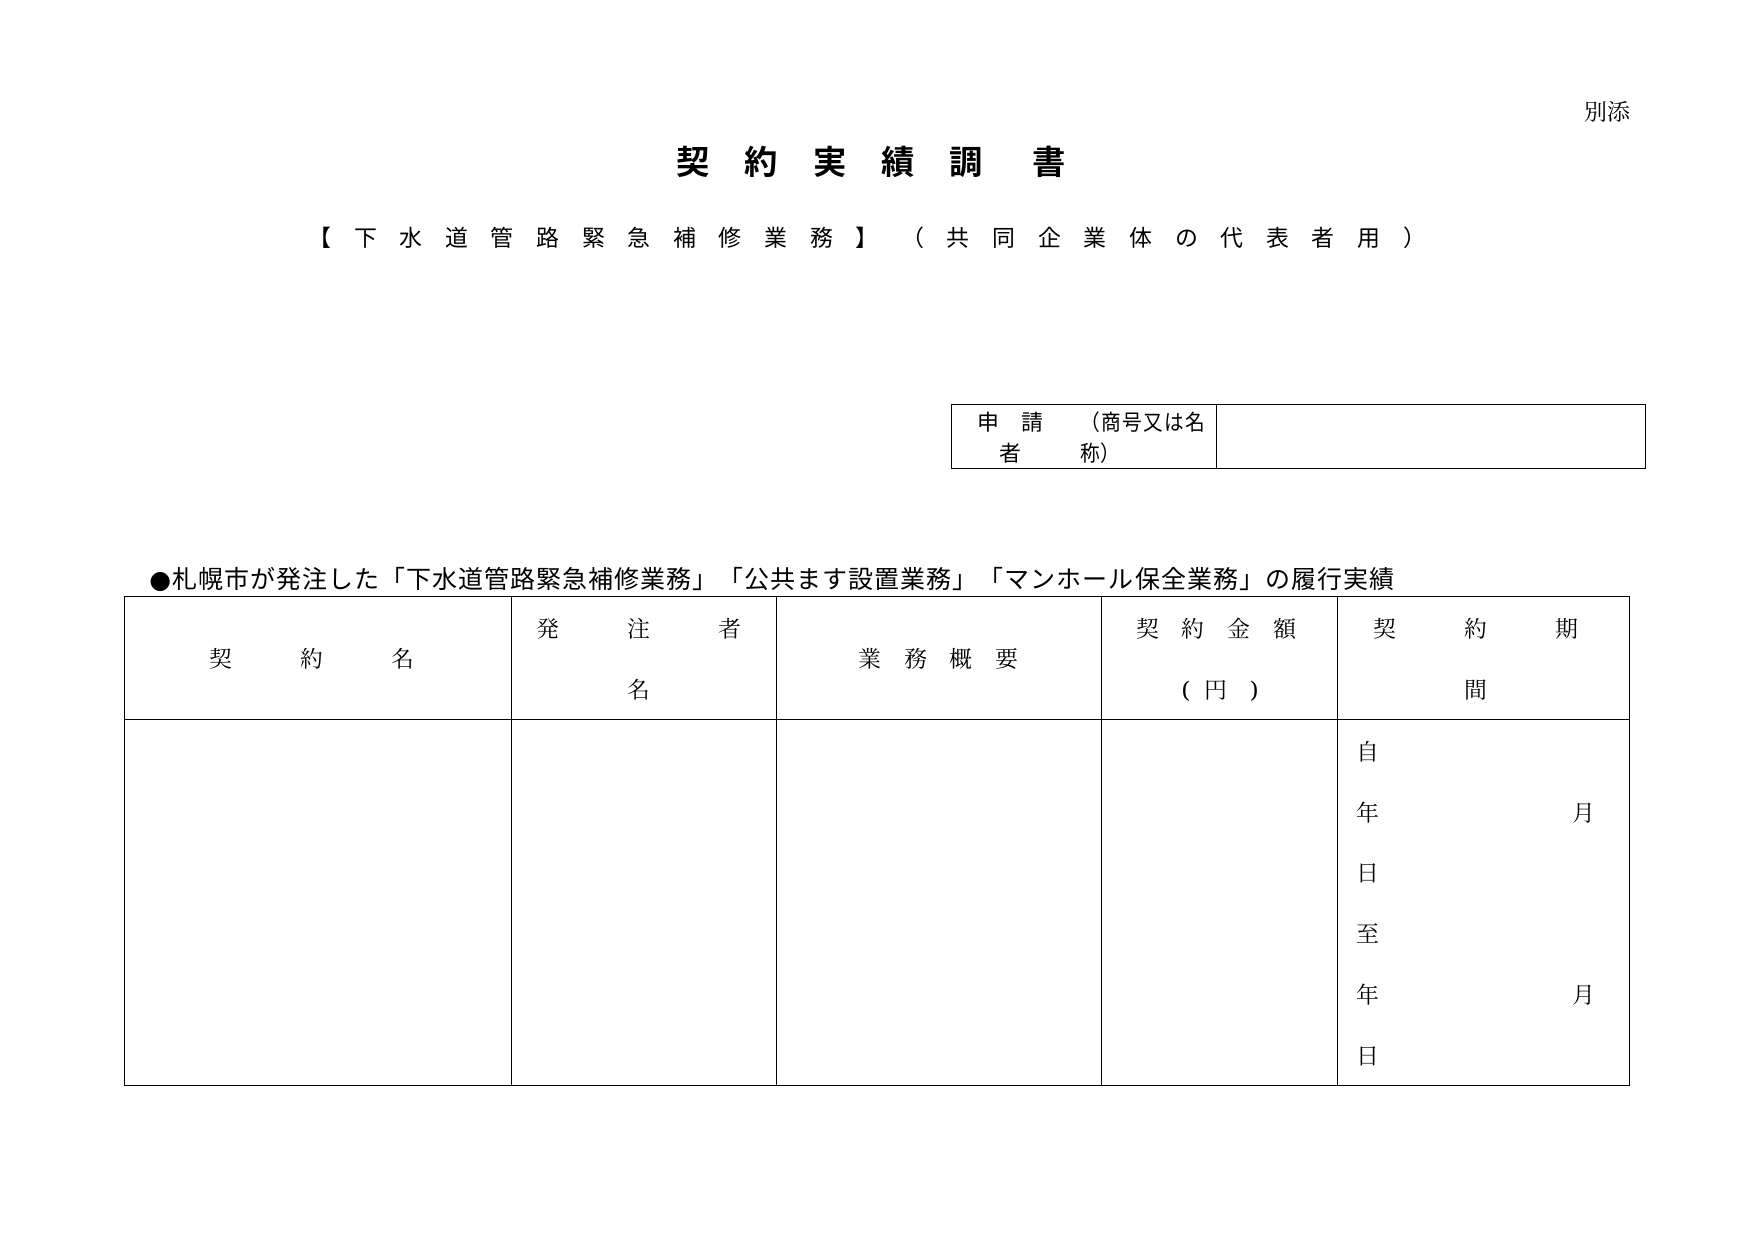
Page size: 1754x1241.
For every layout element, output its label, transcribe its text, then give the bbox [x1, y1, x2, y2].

table_cell [512, 720, 776, 1085]
text 【下水道管路緊急補修業務】（共同企業体の代表者用） [124, 206, 1633, 267]
table_header （商号又は名称） [1069, 405, 1216, 468]
table_header 申 請 者 [952, 405, 1069, 468]
table_header 契 約 期 間 [1338, 597, 1629, 719]
table_cell 自 年 月 日 至 年 月 日 [1338, 720, 1629, 1085]
table_header 業務概要 [777, 597, 1101, 719]
table_header 発 注 者 名 [512, 597, 776, 719]
text 契約実績調書 [124, 130, 1630, 191]
table_cell [1102, 720, 1337, 1085]
text ●札幌市が発注した「下水道管路緊急補修業務」「公共ます設置業務」「マンホール保全業務」の履行実績 [124, 560, 1630, 596]
table_cell [777, 720, 1101, 1085]
table_header [1217, 405, 1645, 468]
table_cell [125, 720, 511, 1085]
table_header 契 約 名 [125, 597, 511, 719]
table_header 契約金額(円) [1102, 597, 1337, 719]
